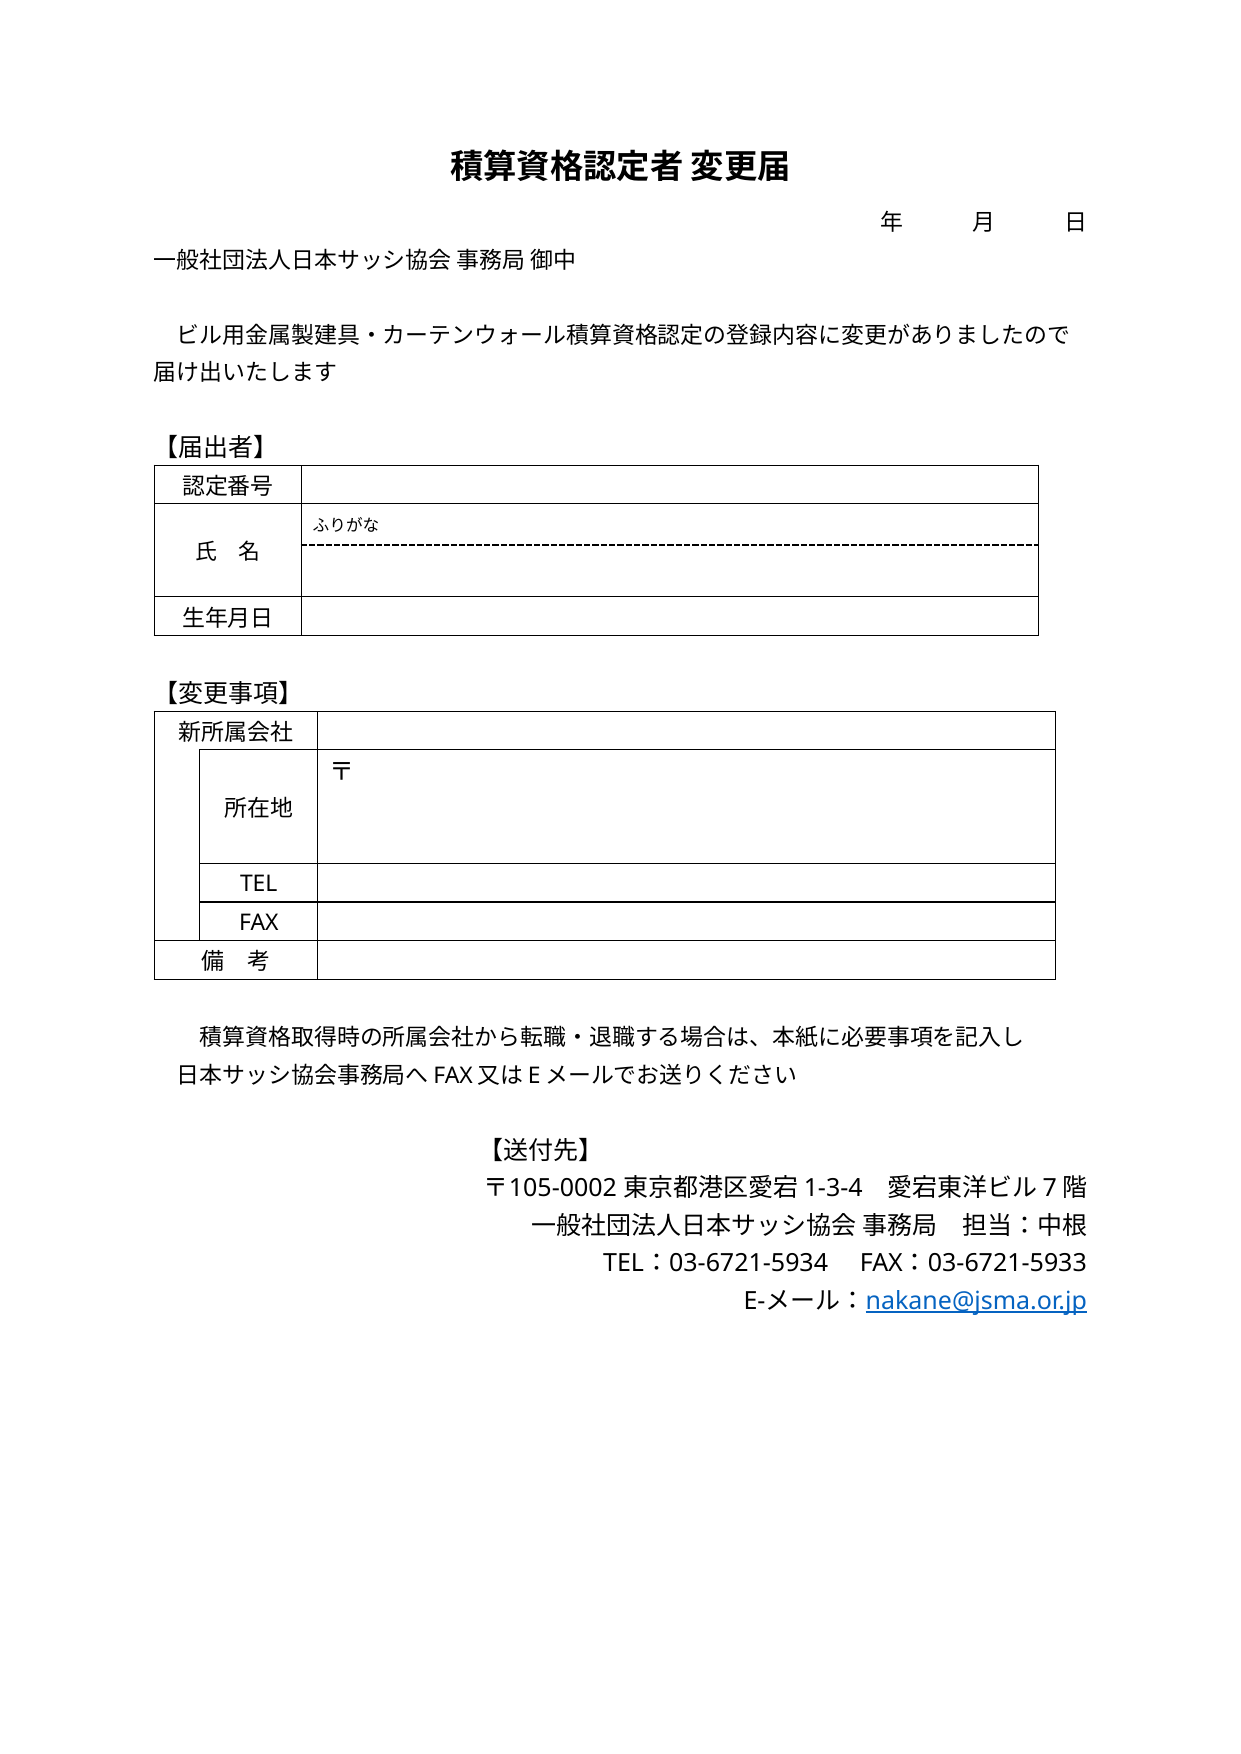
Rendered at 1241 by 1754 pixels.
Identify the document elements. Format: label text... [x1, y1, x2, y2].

text 【届出者】 [153, 427, 1087, 464]
text 積算資格認定者 変更届 [153, 127, 1087, 202]
text 〒105-0002 東京都港区愛宕1-3-4 愛宕東洋ビル7階 [285, 1167, 1087, 1204]
text 届け出いたします [153, 352, 1087, 389]
table_cell [155, 749, 199, 940]
table_cell 所在地 [200, 750, 317, 863]
table_cell 備 考 [155, 941, 317, 978]
text 【変更事項】 [153, 673, 1087, 711]
table_header 新所属会社 [155, 712, 317, 749]
text 日本サッシ協会事務局へFAX又はEメールでお送りください [153, 1054, 1087, 1092]
table_cell TEL [200, 864, 317, 901]
text E-メール：nakane@jsma.or.jp [285, 1279, 1087, 1317]
text 【送付先】 [153, 1129, 1087, 1167]
text 一般社団法人日本サッシ協会 事務局 御中 [153, 239, 1087, 277]
text TEL：03-6721-5934 FAX：03-6721-5933 [285, 1242, 1087, 1279]
table_cell 〒 [318, 750, 1055, 863]
text 年 月 日 [153, 202, 1087, 239]
table_cell ふりがな [302, 504, 1038, 544]
table_cell [302, 597, 1038, 635]
table_cell FAX [200, 903, 317, 940]
text 一般社団法人日本サッシ協会 事務局 担当：中根 [285, 1204, 1087, 1242]
text ビル用金属製建具・カーテンウォール積算資格認定の登録内容に変更がありましたので [153, 314, 1087, 352]
table_cell [318, 903, 1055, 940]
table_cell 生年月日 [155, 597, 301, 635]
table_cell 氏 名 [155, 504, 301, 596]
table_cell [318, 864, 1055, 901]
table_cell [318, 941, 1055, 978]
table_cell [302, 544, 1038, 596]
table_header [302, 466, 1038, 503]
table_header [318, 712, 1055, 749]
table_header 認定番号 [155, 466, 301, 503]
text 積算資格取得時の所属会社から転職・退職する場合は、本紙に必要事項を記入し [153, 1017, 1087, 1054]
